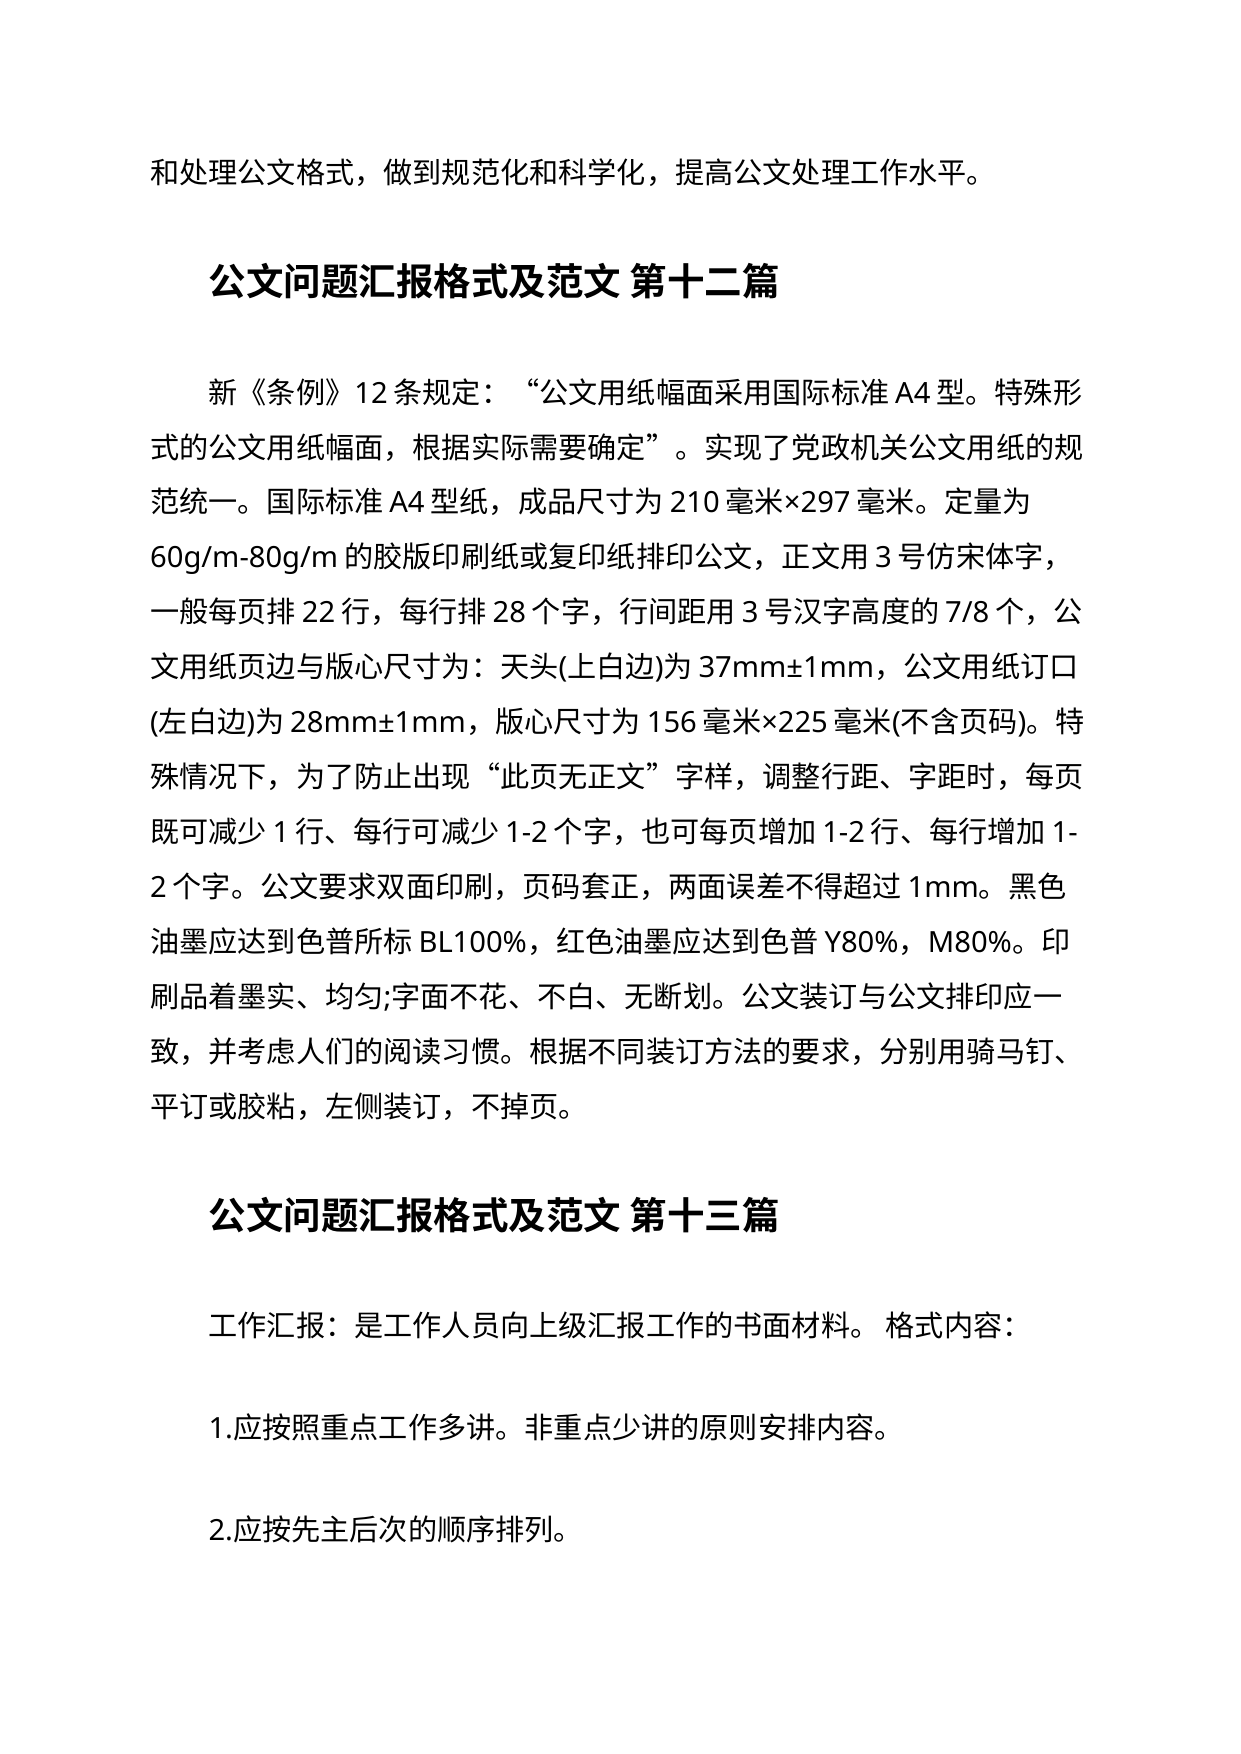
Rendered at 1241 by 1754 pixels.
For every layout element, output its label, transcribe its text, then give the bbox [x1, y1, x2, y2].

text 新《条例》12条规定：“公文用纸幅面采用国际标准A4型。特殊形式的公文用纸幅面，根据实际需要确定”。实现了党政机关公文用纸的规范统一。国际标准A4型纸，成品尺寸为210毫米×297毫米。定量为60g/m-80g/m的胶版印刷纸或复印纸排印公文，正文用3号仿宋体字，一般每页排22行，每行排28个字，行间距用3号汉字高度的7/8个，公文用纸页边与版心尺寸为：天头(上白边)为37mm±1mm，公文用纸订口(左白边)为28mm±1mm，版心尺寸为156毫米×225毫米(不含页码)。特殊情况下，为了防止出现“此页无正文”字样，调整行距、字距时，每页既可减少1行、每行可减少1-2个字，也可每页增加1-2行、每行增加1-2个字。公文要求双面印刷，页码套正，两面误差不得超过1mm。黑色油墨应达到色普所标BL100%，红色油墨应达到色普Y80%，M80%。印刷品着墨实、均匀;字面不花、不白、无断划。公文装订与公文排印应一致，并考虑人们的阅读习惯。根据不同装订方法的要求，分别用骑马钉、平订或胶粘，左侧装订，不掉页。 [150, 369, 1090, 1126]
text 2.应按先主后次的顺序排列。 [150, 1507, 1090, 1549]
text 公文问题汇报格式及范文 第十二篇 [150, 252, 1090, 306]
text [150, 150, 1090, 192]
text 公文问题汇报格式及范文 第十三篇 [150, 1186, 1090, 1240]
text 工作汇报：是工作人员向上级汇报工作的书面材料。 格式内容： [150, 1303, 1090, 1345]
text 1.应按照重点工作多讲。非重点少讲的原则安排内容。 [150, 1405, 1090, 1447]
